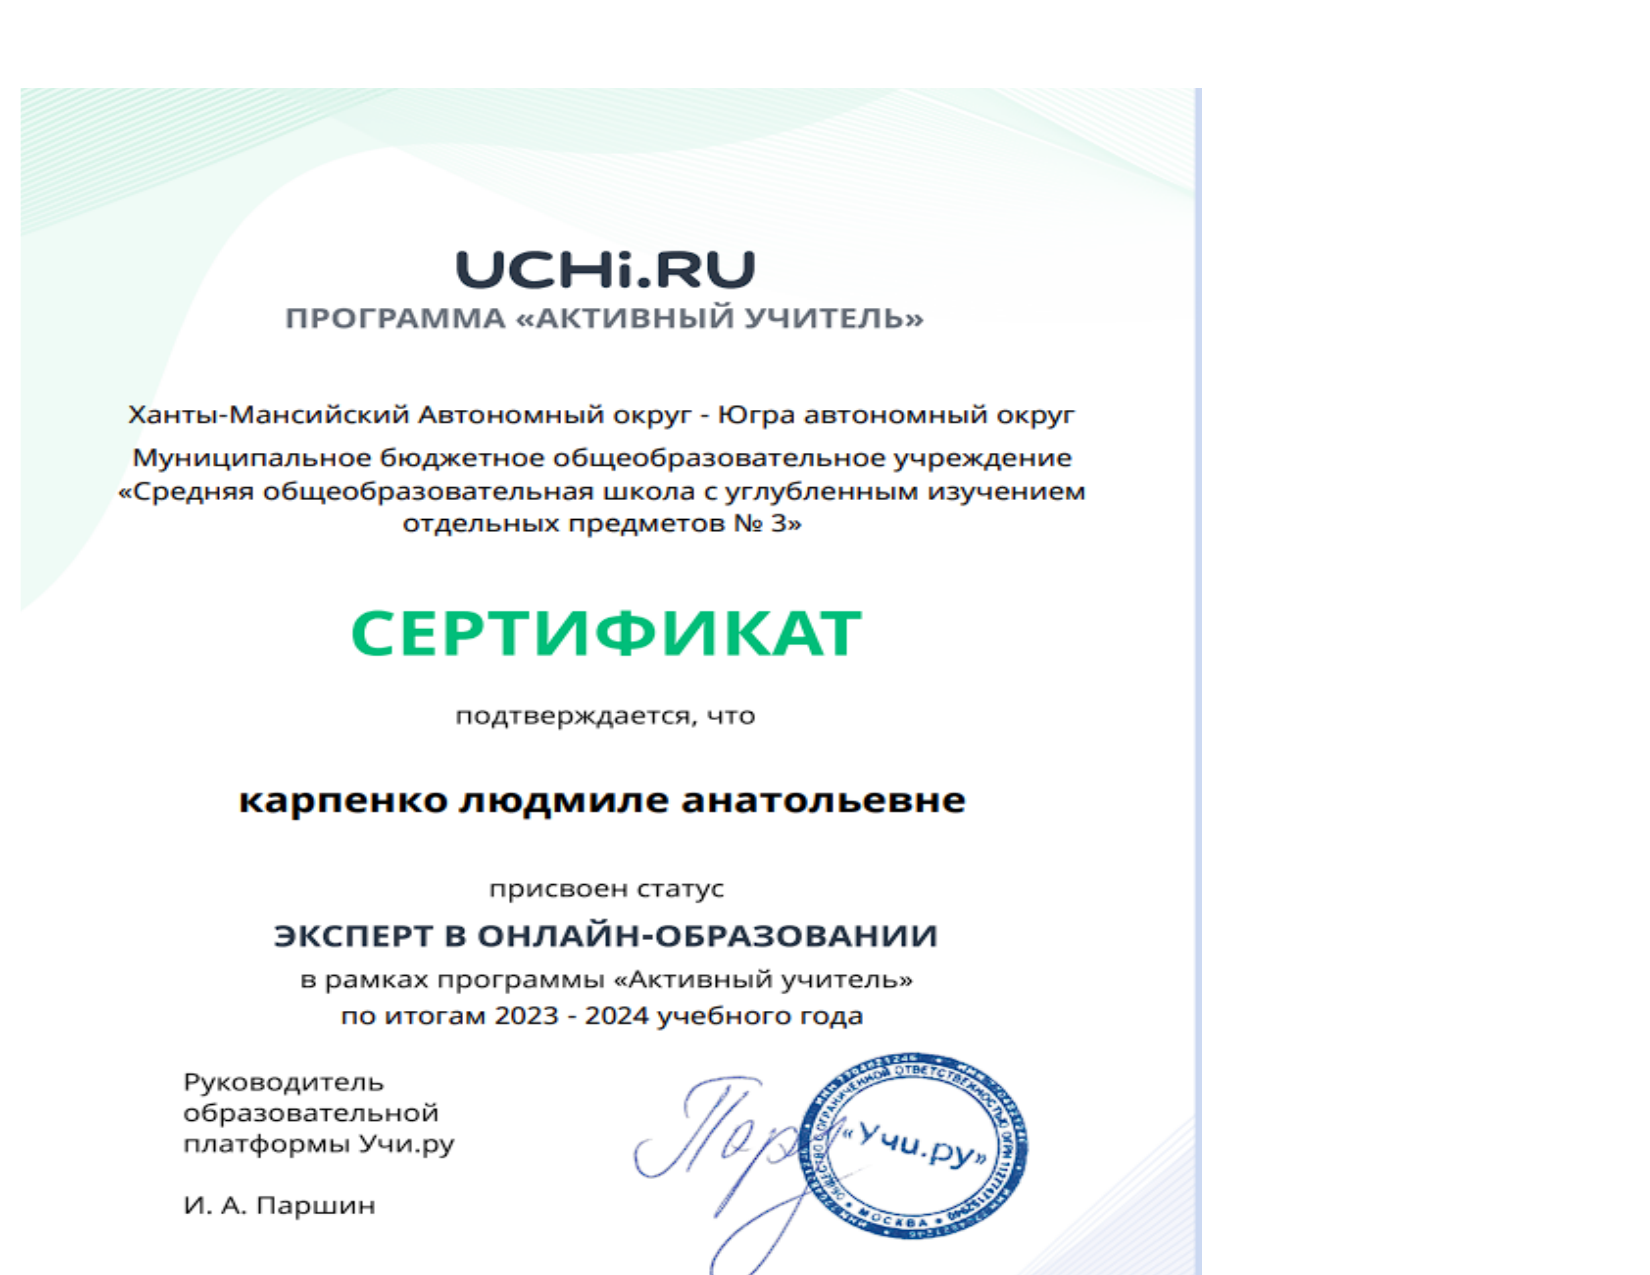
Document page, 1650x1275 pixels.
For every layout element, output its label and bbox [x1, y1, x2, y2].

picture [20, 88, 1202, 1275]
